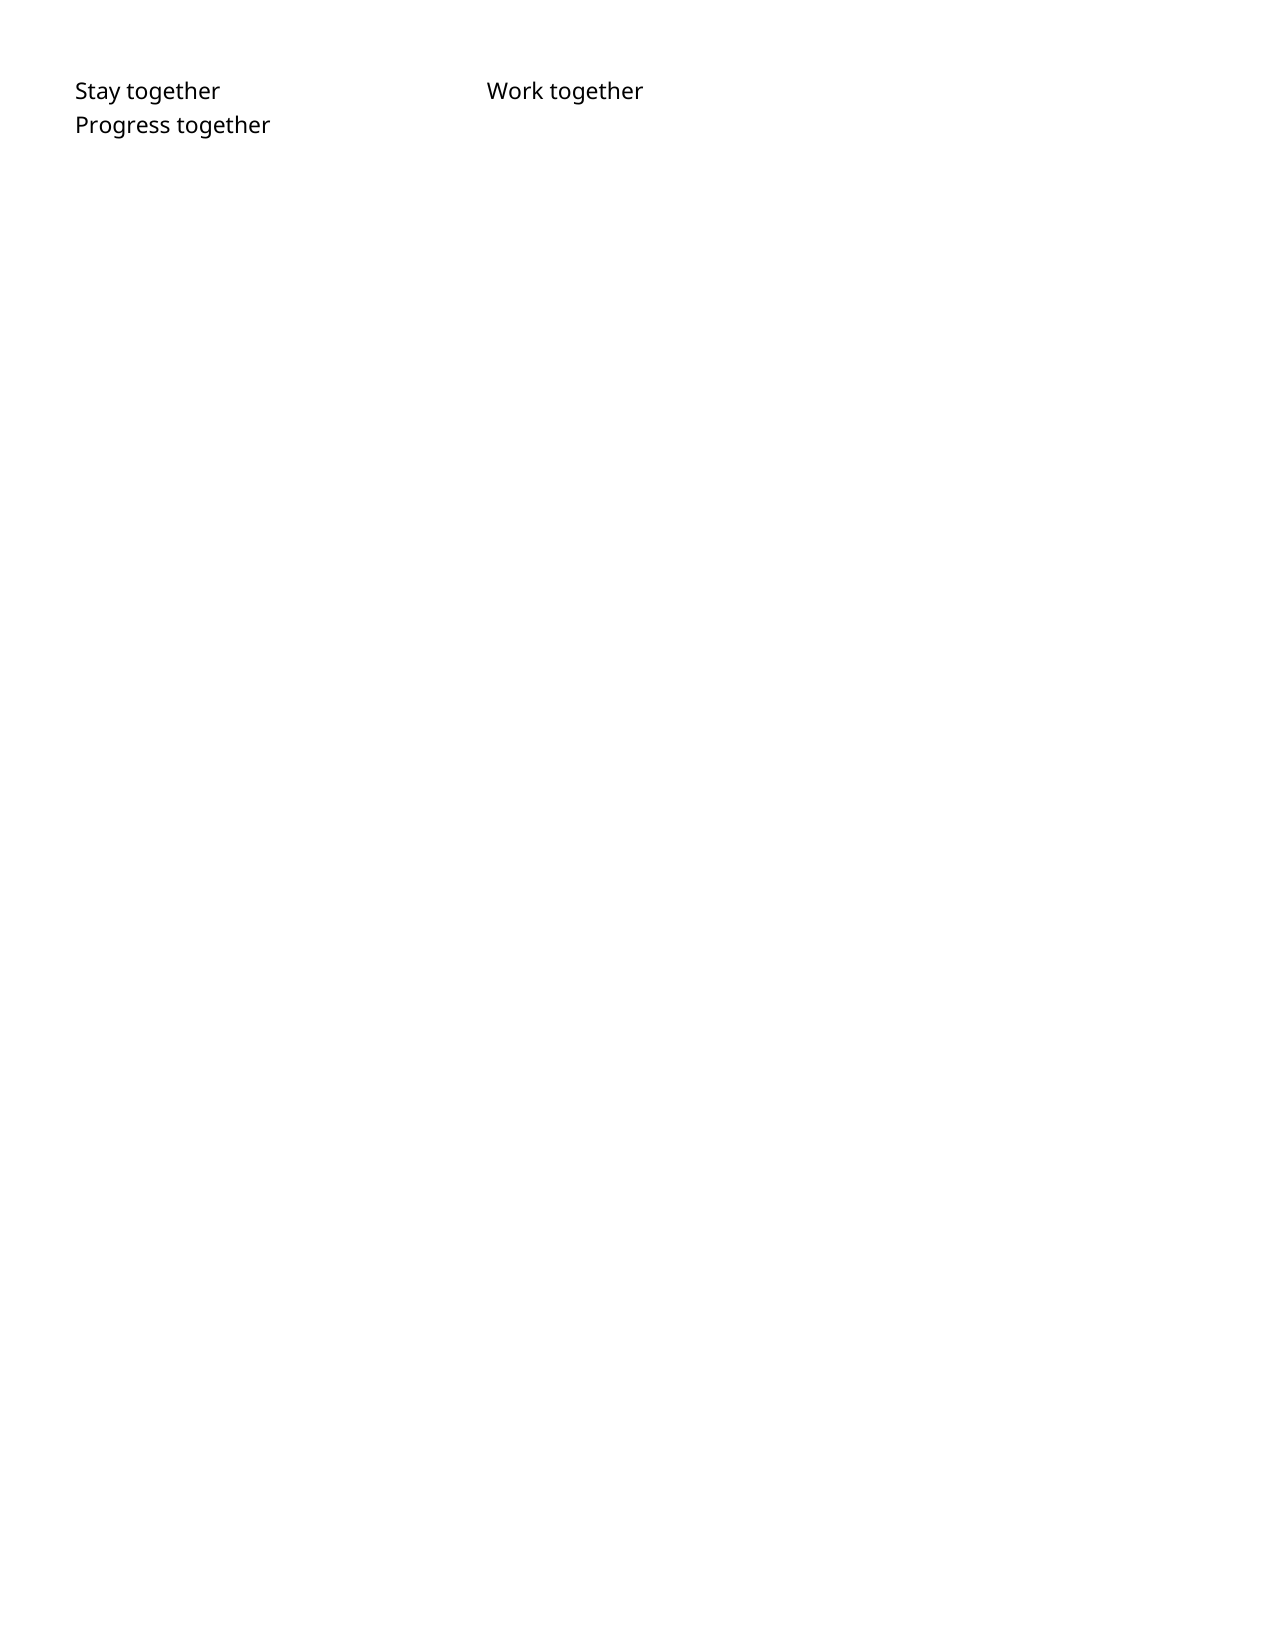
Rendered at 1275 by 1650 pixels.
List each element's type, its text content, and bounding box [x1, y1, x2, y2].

text Stay together Work together Progress together [75, 75, 1200, 140]
